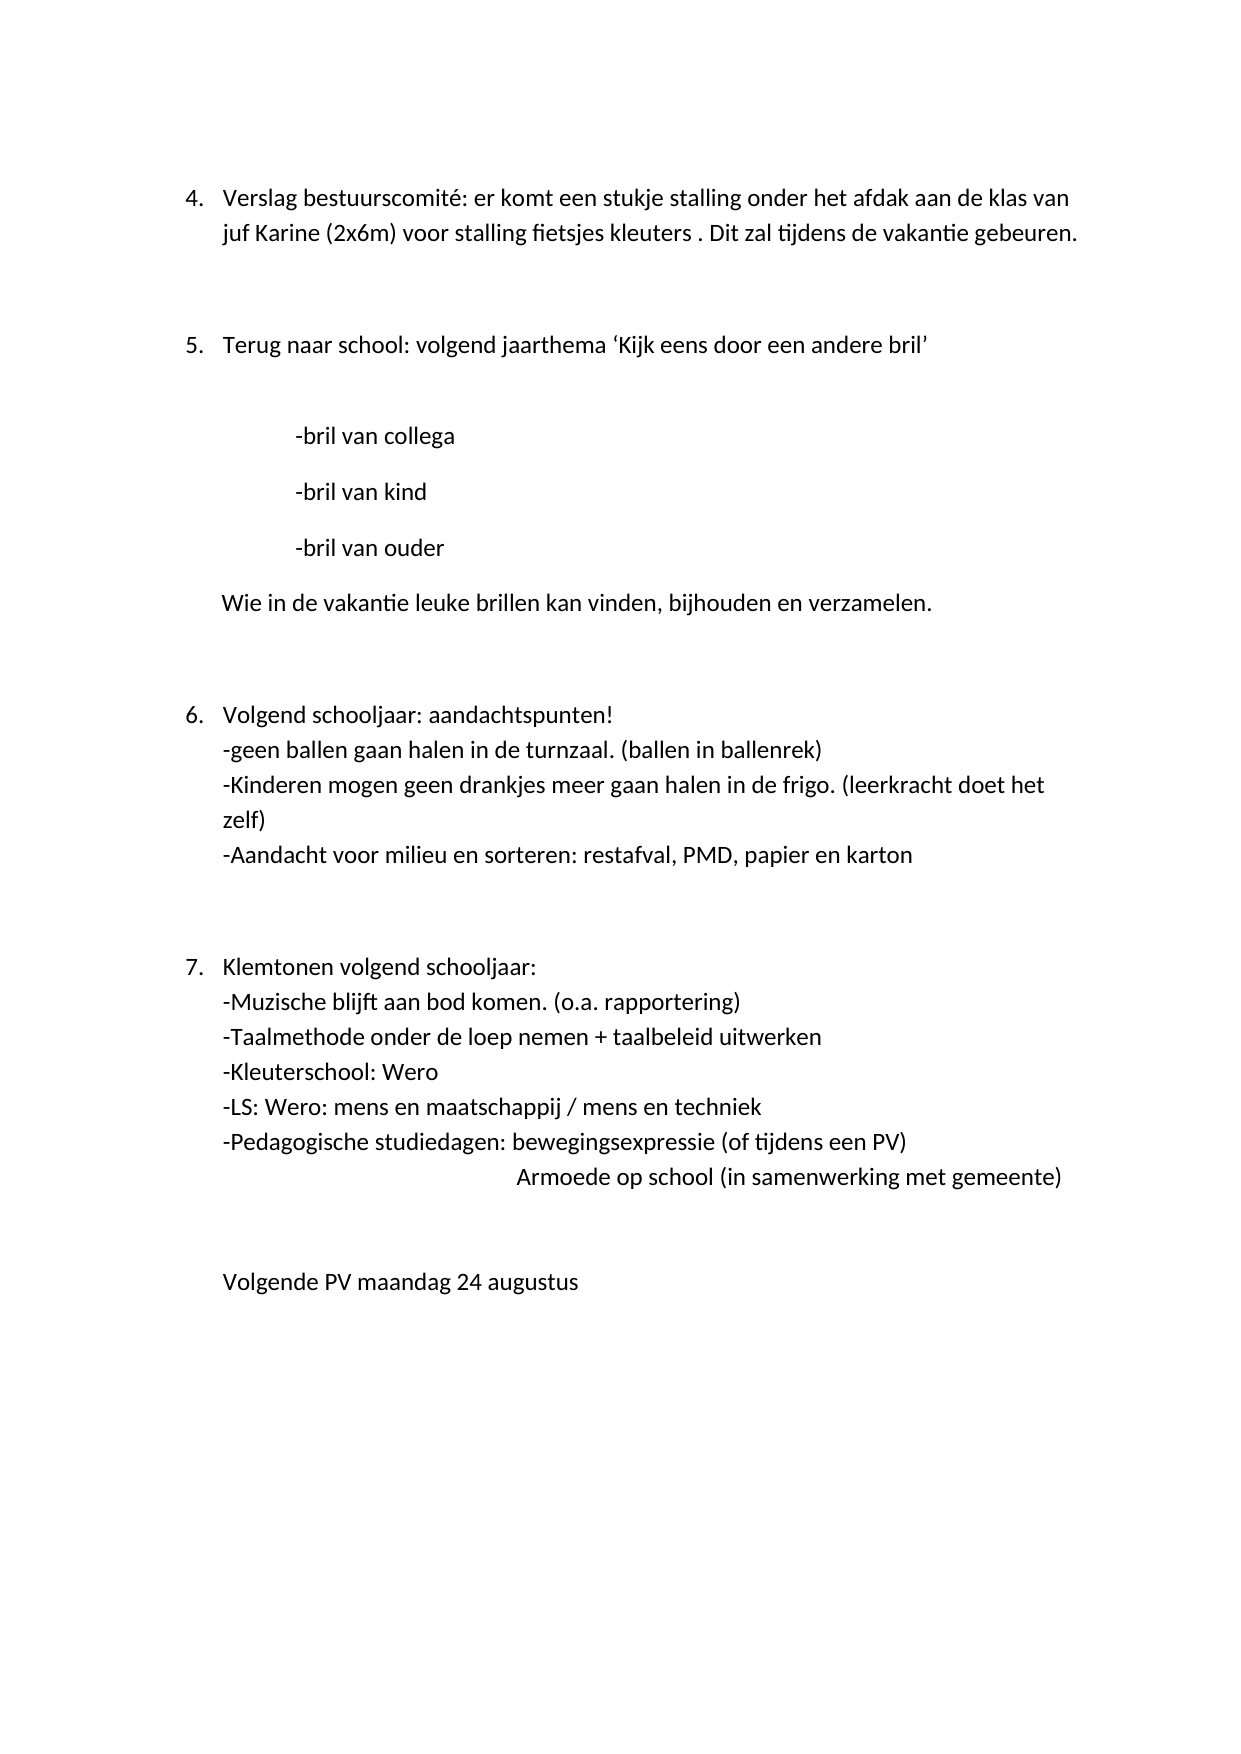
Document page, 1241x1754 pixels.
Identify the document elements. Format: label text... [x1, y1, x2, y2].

list Terug naar school: volgend jaarthema ‘Kijk eens door een andere bril’ [185, 329, 1093, 360]
list Verslag bestuurscomité: er komt een stukje stalling onder het afdak aan de klas van juf Karine (2x6m) voor stalling fietsjes kleuters . Dit zal tijdens de vakantie gebeuren. [185, 183, 1093, 248]
list Volgend schooljaar: aandachtspunten! [185, 699, 1093, 730]
list -Muzische blijft aan bod komen. (o.a. rapportering) [223, 986, 1093, 1016]
text -bril van kind [295, 476, 1093, 506]
list -LS: Wero: mens en maatschappij / mens en techniek [223, 1091, 1093, 1121]
list -geen ballen gaan halen in de turnzaal. (ballen in ballenrek) [223, 734, 1093, 765]
text -bril van collega [295, 420, 1093, 451]
list -Kinderen mogen geen drankjes meer gaan halen in de frigo. (leerkracht doet het zelf) [223, 769, 1093, 835]
text -bril van ouder [295, 532, 1093, 562]
list -Kleuterschool: Wero [223, 1056, 1093, 1086]
list -Taalmethode onder de loep nemen + taalbeleid uitwerken [223, 1021, 1093, 1051]
list -Pedagogische studiedagen: bewegingsexpressie (of tijdens een PV) [223, 1126, 1093, 1156]
text Wie in de vakantie leuke brillen kan vinden, bijhouden en verzamelen. [148, 588, 1093, 618]
list Armoede op school (in samenwerking met gemeente) [223, 1161, 1093, 1191]
list Volgende PV maandag 24 augustus [223, 1266, 1093, 1296]
list Klemtonen volgend schooljaar: [185, 951, 1093, 981]
list -Aandacht voor milieu en sorteren: restafval, PMD, papier en karton [223, 839, 1093, 870]
